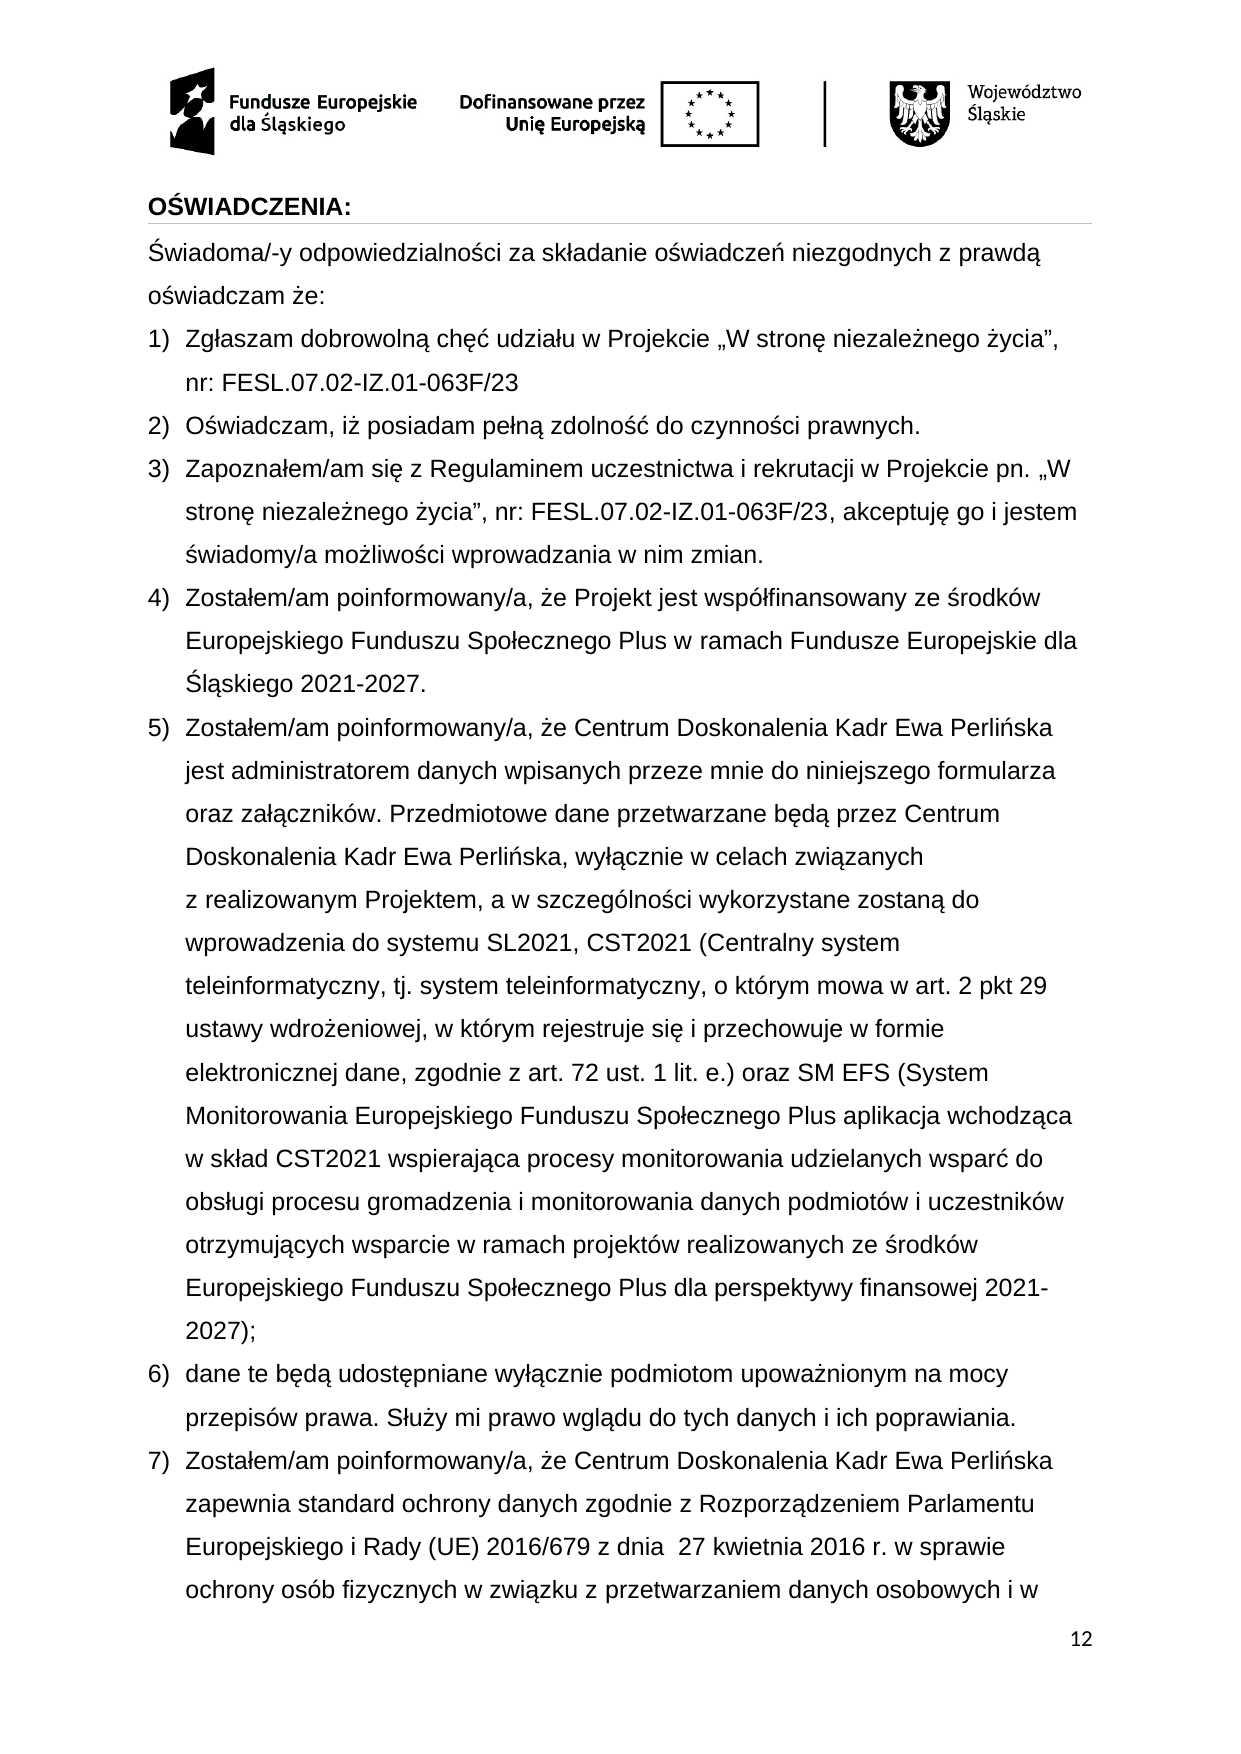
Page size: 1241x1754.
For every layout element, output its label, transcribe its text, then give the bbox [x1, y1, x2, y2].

list Zostałem/am poinformowany/a, że Projekt jest współfinansowany ze środków Europejskiego Funduszu Społecznego Plus w ramach Fundusze Europejskie dla Śląskiego 2021-2027. [148, 583, 1092, 698]
text Świadoma/-y odpowiedzialności za składanie oświadczeń niezgodnych z prawdą oświadczam że: [148, 238, 1092, 310]
list Oświadczam, iż posiadam pełną zdolność do czynności prawnych. [148, 411, 1092, 439]
list dane te będą udostępniane wyłącznie podmiotom upoważnionym na mocy przepisów prawa. Służy mi prawo wglądu do tych danych i ich poprawiania. [148, 1359, 1092, 1431]
text nr: FESL.07.02-IZ.01-063F/23 [185, 368, 1092, 396]
list Zapoznałem/am się z Regulaminem uczestnictwa i rekrutacji w Projekcie pn. „W stronę niezależnego życia”, nr: FESL.07.02-IZ.01-063F/23, akceptuję go i jestem świadomy/a możliwości wprowadzania w nim zmian. [148, 454, 1092, 569]
list Zgłaszam dobrowolną chęć udziału w Projekcie „W stronę niezależnego życia”, [148, 324, 1092, 353]
picture [147, 44, 1104, 178]
list Zostałem/am poinformowany/a, że Centrum Doskonalenia Kadr Ewa Perlińska jest administratorem danych wpisanych przeze mnie do niniejszego formularza oraz załączników. Przedmiotowe dane przetwarzane będą przez Centrum Doskonalenia Kadr Ewa Perlińska, wyłącznie w celach związanych z realizowanym Projektem, a w szczególności wykorzystane zostaną do wprowadzenia do systemu SL2021, CST2021 (Centralny system teleinformatyczny, tj. system teleinformatyczny, o którym mowa w art. 2 pkt 29 ustawy wdrożeniowej, w którym rejestruje się i przechowuje w formie elektronicznej dane, zgodnie z art. 72 ust. 1 lit. e.) oraz SM EFS (System Monitorowania Europejskiego Funduszu Społecznego Plus aplikacja wchodząca w skład CST2021 wspierająca procesy monitorowania udzielanych wsparć do obsługi procesu gromadzenia i monitorowania danych podmiotów i uczestników otrzymujących wsparcie w ramach projektów realizowanych ze środków Europejskiego Funduszu Społecznego Plus dla perspektywy finansowej 2021-2027); [148, 713, 1092, 1345]
text OŚWIADCZENIA: [148, 192, 1092, 223]
